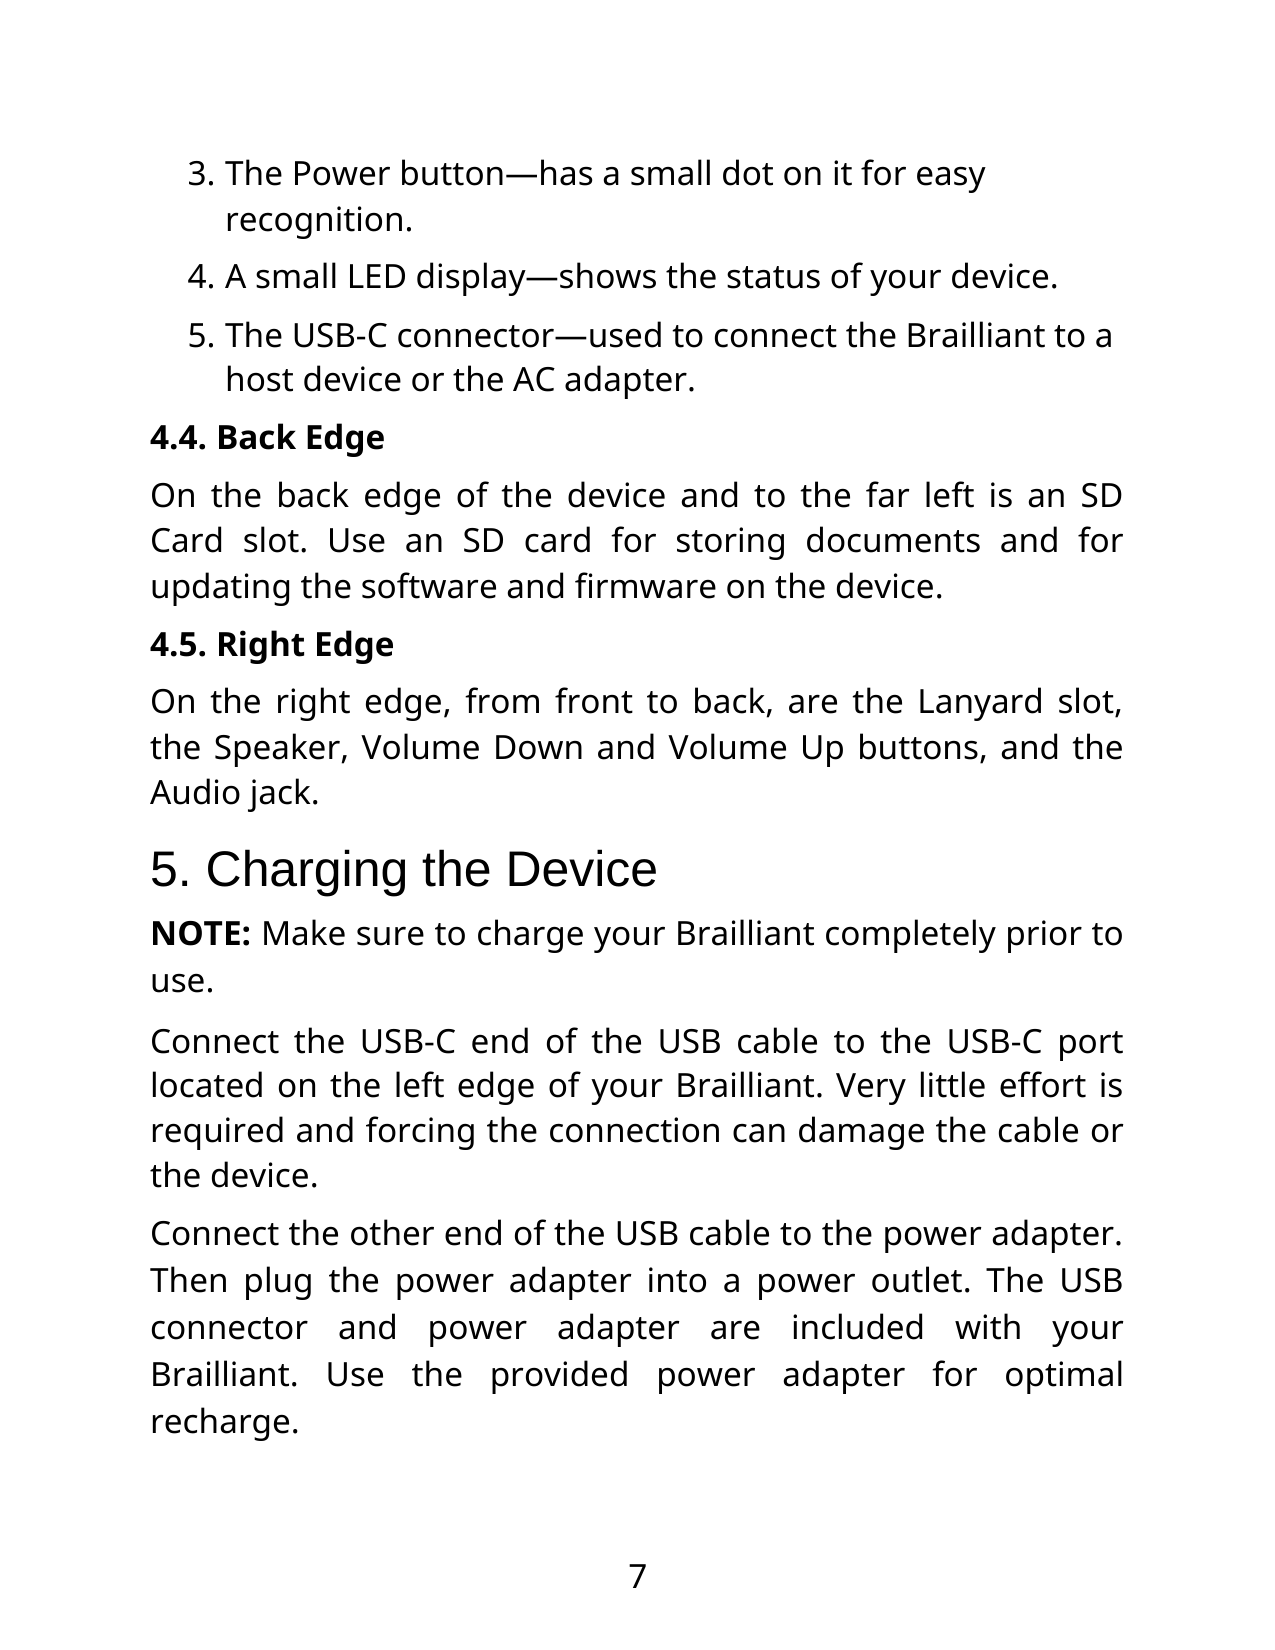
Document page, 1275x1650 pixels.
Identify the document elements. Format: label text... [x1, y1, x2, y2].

text Connect the USB-C end of the USB cable to the USB-C port located on the left edge of your Brailliant. Very little effort is required and forcing the connection can damage the cable or the device. [150, 1017, 1125, 1197]
list The USB-C connector—used to connect the Brailliant to a host device or the AC adapter. [187, 311, 1124, 401]
text NOTE: Make sure to charge your Brailliant completely prior to use. [150, 909, 1125, 1002]
text On the right edge, from front to back, are the Lanyard slot, the Speaker, Volume Down and Volume Up buttons, and the Audio jack. [150, 678, 1125, 814]
text Connect the other end of the USB cable to the power adapter. Then plug the power adapter into a power outlet. The USB connector and power adapter are included with your Brailliant. Use the provided power adapter for optimal recharge. [150, 1209, 1125, 1444]
subtitle 5. Charging the Device [150, 839, 1125, 897]
list The Power button—has a small dot on it for easy recognition. [187, 150, 1125, 241]
text 4.5. Right Edge [150, 620, 1125, 666]
list A small LED display—shows the status of your device. [187, 253, 1125, 299]
subtitle 4.4. Back Edge [150, 414, 1125, 459]
text On the back edge of the device and to the far left is an SD Card slot. Use an SD card for storing documents and for updating the software and firmware on the device. [150, 472, 1125, 608]
